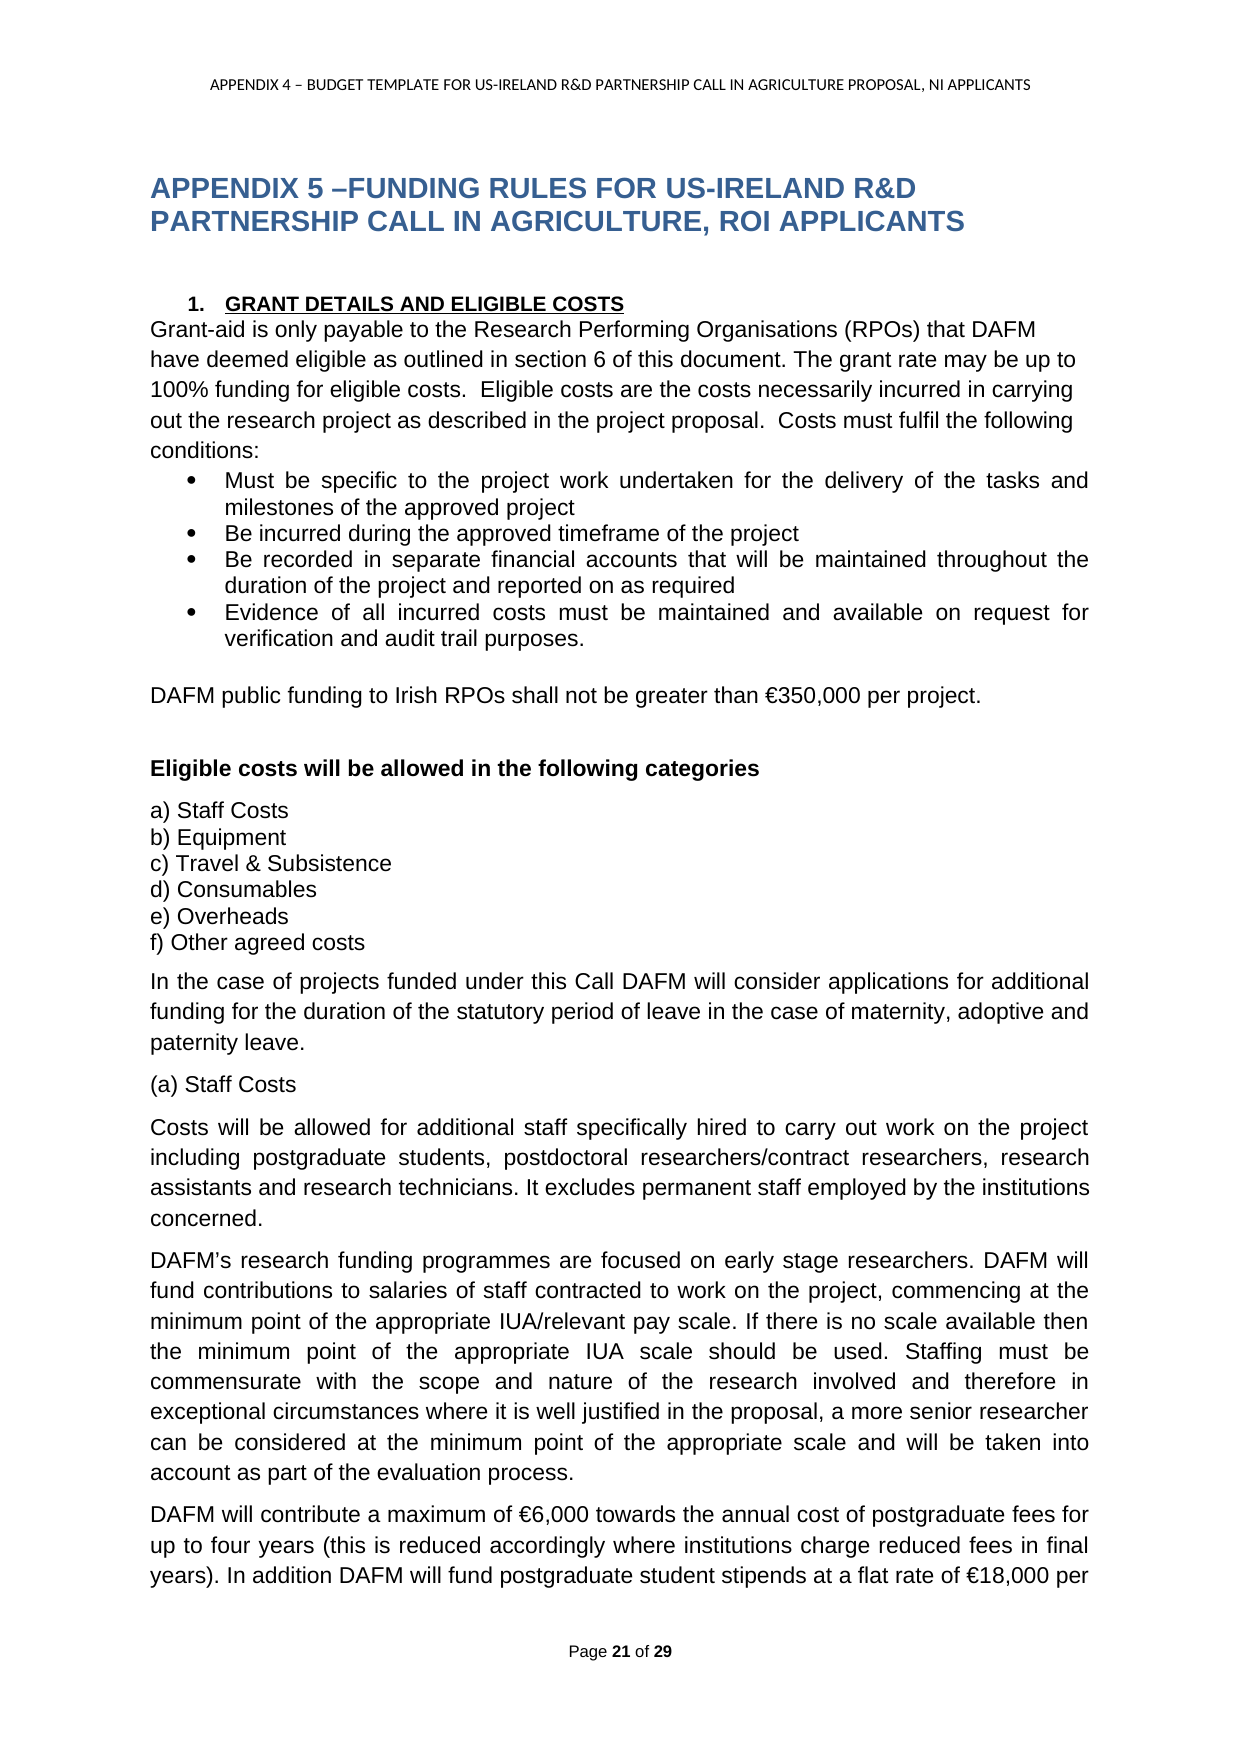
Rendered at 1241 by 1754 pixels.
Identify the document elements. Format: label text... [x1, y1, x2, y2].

list DAFM public funding to Irish RPOs shall not be greater than €350,000 per project. [150, 682, 1090, 708]
list Be incurred during the approved timeframe of the project [187, 520, 1090, 546]
list Grant-aid is only payable to the Research Performing Organisations (RPOs) that DAFM have deemed eligible as outlined in section 6 of this document. The grant rate may be up to 100% funding for eligible costs. Eligible costs are the costs necessarily incurred in carrying out the research project as described in the project proposal. Costs must fulfil the following conditions: [150, 316, 1090, 463]
list GRANT DETAILS AND ELIGIBLE COSTS [187, 292, 1090, 316]
text d) Consumables [150, 876, 1090, 903]
text c) Travel & Subsistence [150, 850, 1090, 876]
text e) Overheads [150, 903, 1090, 929]
list Be recorded in separate financial accounts that will be maintained throughout the duration of the project and reported on as required [187, 546, 1090, 599]
text DAFM’s research funding programmes are focused on early stage researchers. DAFM will fund contributions to salaries of staff contracted to work on the project, commencing at the minimum point of the appropriate IUA/relevant pay scale. If there is no scale available then the minimum point of the appropriate IUA scale should be used. Staffing must be commensurate with the scope and nature of the research involved and therefore in exceptional circumstances where it is well justified in the proposal, a more senior researcher can be considered at the minimum point of the appropriate scale and will be taken into account as part of the evaluation process. [150, 1247, 1090, 1485]
subtitle Appendix 5 –FUNDING RULES FOR US-Ireland r&d pARTNERSHIP CALL in agriculture, ROI applicants [150, 171, 1090, 238]
text (a) Staff Costs [150, 1071, 1090, 1097]
list Evidence of all incurred costs must be maintained and available on request for verification and audit trail purposes. [187, 599, 1090, 652]
text b) Equipment [150, 824, 1090, 850]
list Must be specific to the project work undertaken for the delivery of the tasks and milestones of the approved project [187, 467, 1090, 520]
text f) Other agreed costs [150, 929, 1090, 956]
text a) Staff Costs [150, 797, 1090, 824]
text Eligible costs will be allowed in the following categories [150, 755, 1090, 781]
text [150, 1501, 1090, 1588]
text Costs will be allowed for additional staff specifically hired to carry out work on the project including postgraduate students, postdoctoral researchers/contract researchers, research assistants and research technicians. It excludes permanent staff employed by the institutions concerned. [150, 1114, 1090, 1231]
text In the case of projects funded under this Call DAFM will consider applications for additional funding for the duration of the statutory period of leave in the case of maternity, adoptive and paternity leave. [150, 968, 1090, 1055]
